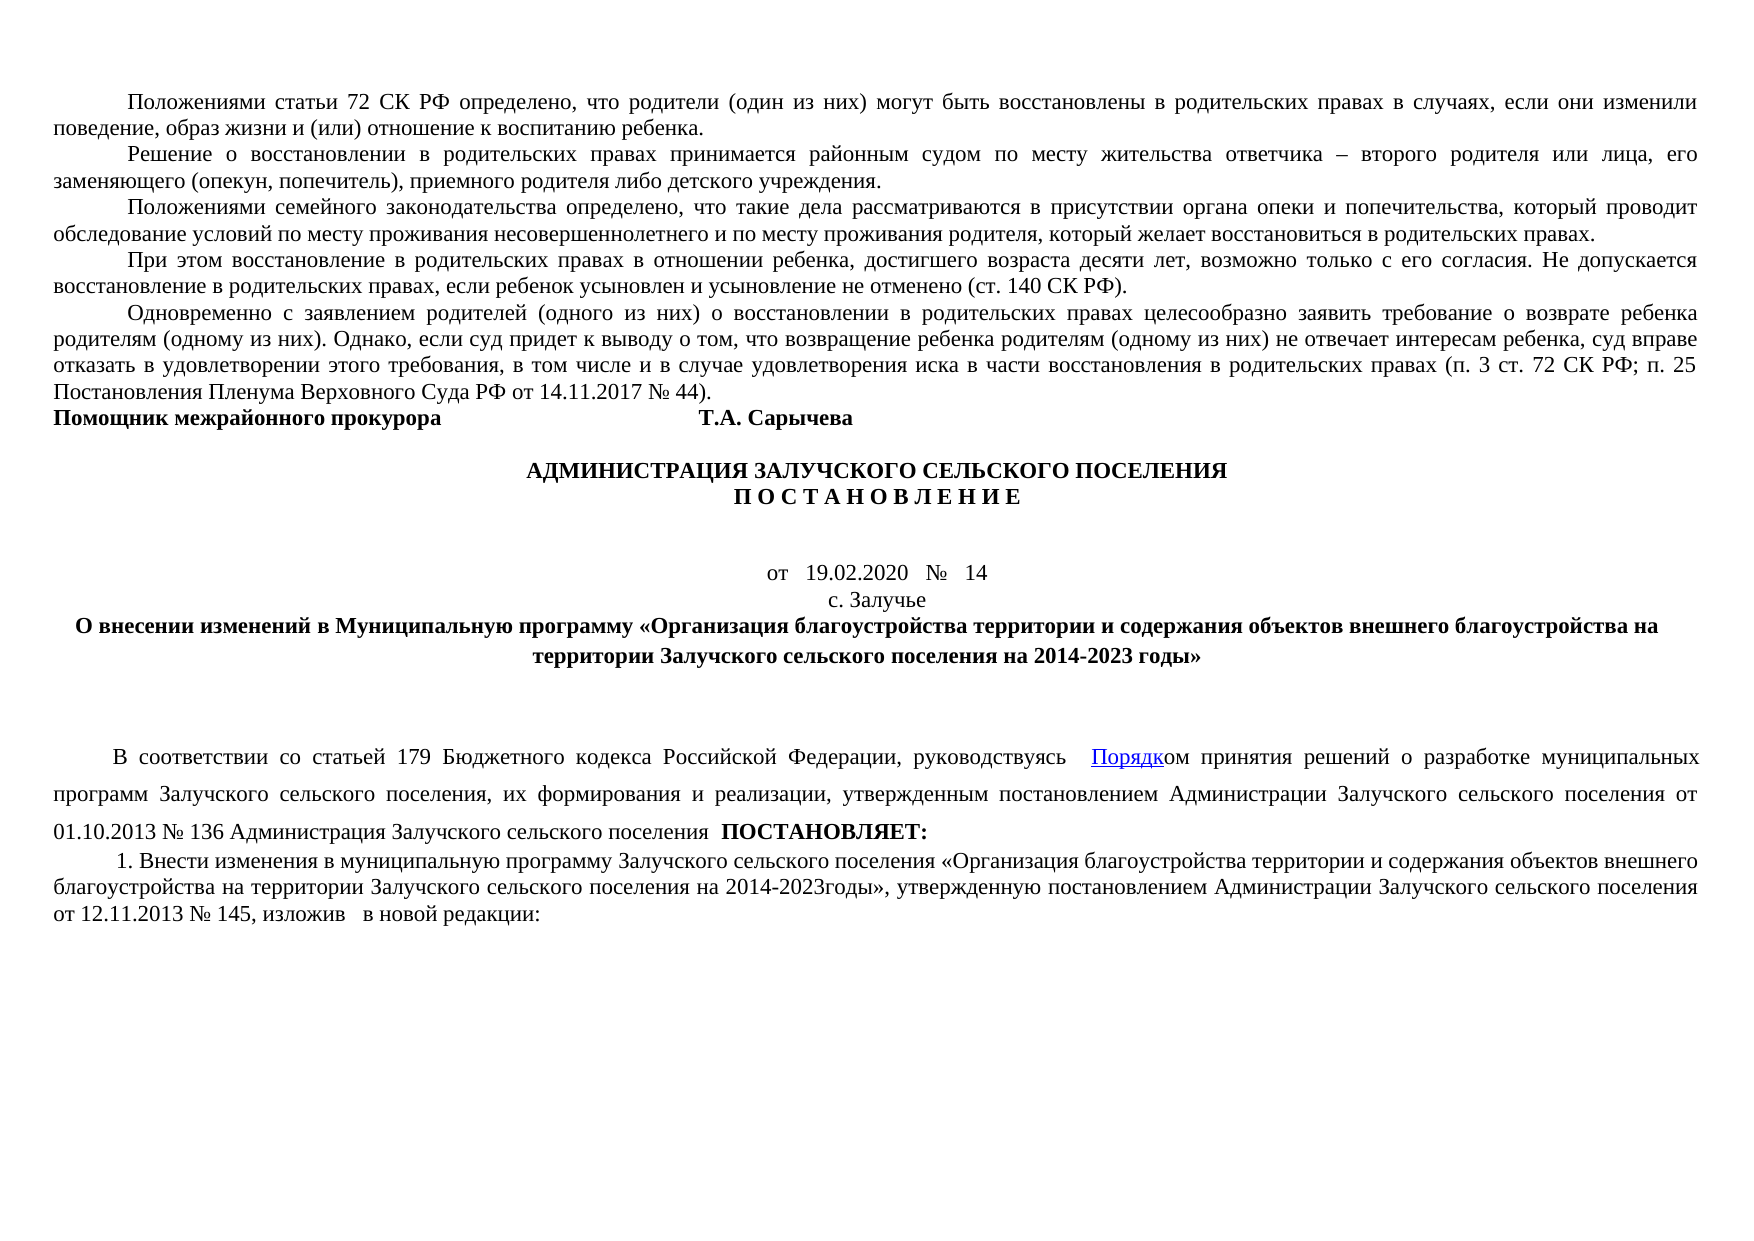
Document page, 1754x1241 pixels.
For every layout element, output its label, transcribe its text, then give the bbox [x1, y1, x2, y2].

text П О С Т А Н О В Л Е Н И Е [53, 483, 1701, 509]
text с. Залучье [53, 586, 1701, 612]
text 1. Внести изменения в муниципальную программу Залучского сельского поселения «Организация благоустройства территории и содержания объектов внешнего благоустройства на территории Залучского сельского поселения на 2014-2023годы», утвержденную постановлением Администрации Залучского сельского поселения от 12.11.2013 № 145, изложив в новой редакции: [53, 847, 1701, 926]
table_header О внесении изменений в Муниципальную программу «Организация благоустройства территории и содержания объектов внешнего благоустройства на территории Залучского сельского поселения на 2014-2023 годы» [42, 612, 1692, 734]
text Решение о восстановлении в родительских правах принимается районным судом по месту жительства ответчика – второго родителя или лица, его заменяющего (опекун, попечитель), приемного родителя либо детского учреждения. [53, 141, 1701, 193]
text Одновременно с заявлением родителей (одного из них) о восстановлении в родительских правах целесообразно заявить требование о возврате ребенка родителям (одному из них). Однако, если суд придет к выводу о том, что возвращение ребенка родителям (одному из них) не отвечает интересам ребенка, суд вправе отказать в удовлетворении этого требования, в том числе и в случае удовлетворения иска в части восстановления в родительских правах (п. 3 ст. 72 СК РФ; п. 25 Постановления Пленума Верховного Суда РФ от 14.11.2017 № 44). [53, 299, 1701, 404]
text При этом восстановление в родительских правах в отношении ребенка, достигшего возраста десяти лет, возможно только с его согласия. Не допускается восстановление в родительских правах, если ребенок усыновлен и усыновление не отменено (ст. 140 СК РФ). [53, 246, 1701, 299]
text Положениями статьи 72 СК РФ определено, что родители (один из них) могут быть восстановлены в родительских правах в случаях, если они изменили поведение, образ жизни и (или) отношение к воспитанию ребенка. [53, 88, 1701, 141]
text В соответствии со статьей 179 Бюджетного кодекса Российской Федерации, руководствуясь Порядком принятия решений о разработке муниципальных программ Залучского сельского поселения, их формирования и реализации, утвержденным постановлением Администрации Залучского сельского поселения от 01.10.2013 № 136 Администрация Залучского сельского поселения ПОСТАНОВЛЯЕТ: [53, 734, 1701, 847]
text от 19.02.2020 № 14 [53, 559, 1701, 586]
text АДМИНИСТРАЦИЯ ЗАЛУЧСКОГО СЕЛЬСКОГО ПОСЕЛЕНИЯ [53, 457, 1701, 483]
text Положениями семейного законодательства определено, что такие дела рассматриваются в присутствии органа опеки и попечительства, который проводит обследование условий по месту проживания несовершеннолетнего и по месту проживания родителя, который желает восстановиться в родительских правах. [53, 193, 1701, 246]
text Помощник межрайонного прокурора Т.А. Сарычева [53, 404, 1701, 430]
